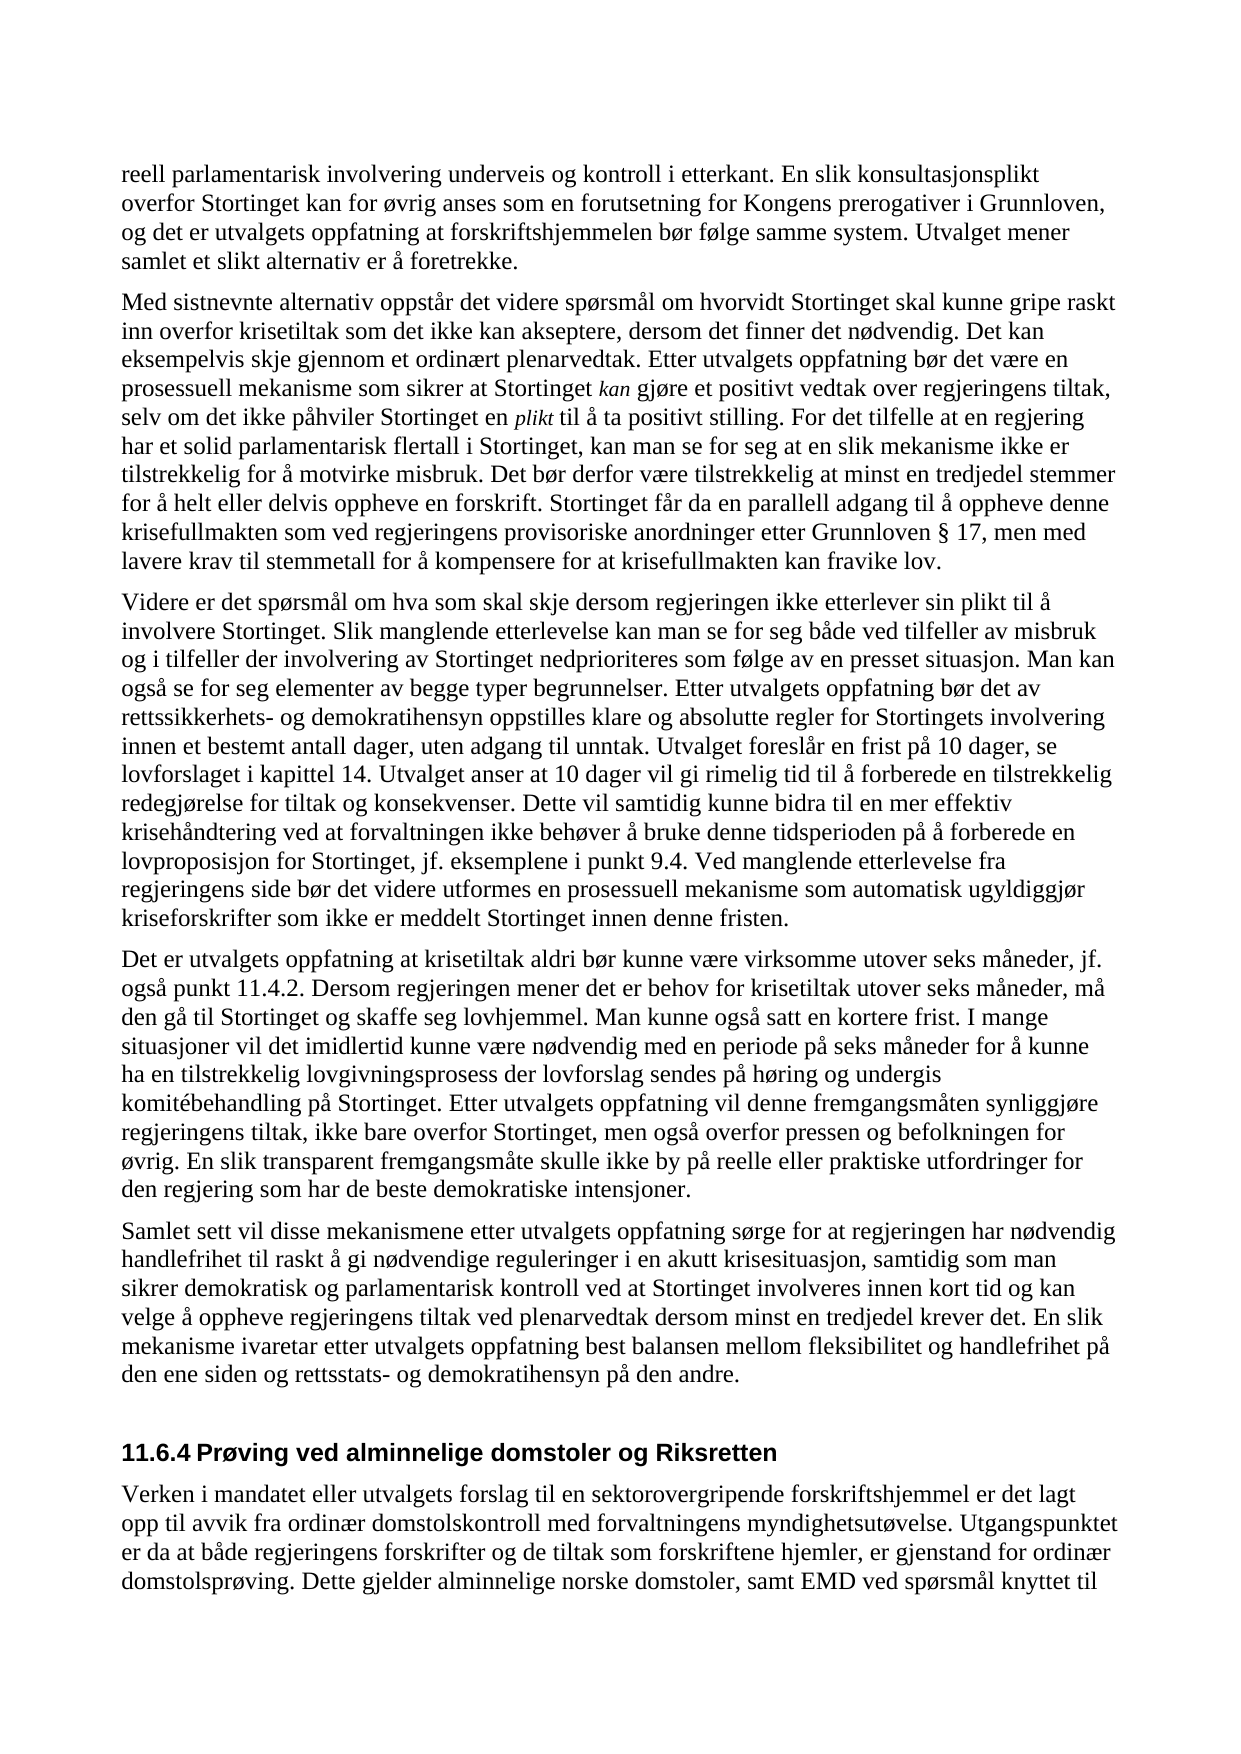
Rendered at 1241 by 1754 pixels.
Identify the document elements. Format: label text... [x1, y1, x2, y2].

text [121, 159, 1119, 274]
text Videre er det spørsmål om hva som skal skje dersom regjeringen ikke etterlever sin plikt til å involvere Stortinget. Slik manglende etterlevelse kan man se for seg både ved tilfeller av misbruk og i tilfeller der involvering av Stortinget nedprioriteres som følge av en presset situasjon. Man kan også se for seg elementer av begge typer begrunnelser. Etter utvalgets oppfatning bør det av rettssikkerhets- og demokratihensyn oppstilles klare og absolutte regler for Stortingets involvering innen et bestemt antall dager, uten adgang til unntak. Utvalget foreslår en frist på 10 dager, se lovforslaget i kapittel 14. Utvalget anser at 10 dager vil gi rimelig tid til å forberede en tilstrekkelig redegjørelse for tiltak og konsekvenser. Dette vil samtidig kunne bidra til en mer effektiv krisehåndtering ved at forvaltningen ikke behøver å bruke denne tidsperioden på å forberede en lovproposisjon for Stortinget, jf. eksemplene i punkt 9.4. Ved manglende etterlevelse fra regjeringens side bør det videre utformes en prosessuell mekanisme som automatisk ugyldiggjør kriseforskrifter som ikke er meddelt Stortinget innen denne fristen. [121, 587, 1119, 932]
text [121, 1479, 1119, 1594]
subtitle Prøving ved alminnelige domstoler og Riksretten [121, 1438, 1119, 1467]
text Med sistnevnte alternativ oppstår det videre spørsmål om hvorvidt Stortinget skal kunne gripe raskt inn overfor krisetiltak som det ikke kan akseptere, dersom det finner det nødvendig. Det kan eksempelvis skje gjennom et ordinært plenarvedtak. Etter utvalgets oppfatning bør det være en prosessuell mekanisme som sikrer at Stortinget kan gjøre et positivt vedtak over regjeringens tiltak, selv om det ikke påhviler Stortinget en plikt til å ta positivt stilling. For det tilfelle at en regjering har et solid parlamentarisk flertall i Stortinget, kan man se for seg at en slik mekanisme ikke er tilstrekkelig for å motvirke misbruk. Det bør derfor være tilstrekkelig at minst en tredjedel stemmer for å helt eller delvis oppheve en forskrift. Stortinget får da en parallell adgang til å oppheve denne krisefullmakten som ved regjeringens provisoriske anordninger etter Grunnloven § 17, men med lavere krav til stemmetall for å kompensere for at krisefullmakten kan fravike lov. [121, 287, 1119, 574]
text Det er utvalgets oppfatning at krisetiltak aldri bør kunne være virksomme utover seks måneder, jf. også punkt 11.4.2. Dersom regjeringen mener det er behov for krisetiltak utover seks måneder, må den gå til Stortinget og skaffe seg lovhjemmel. Man kunne også satt en kortere frist. I mange situasjoner vil det imidlertid kunne være nødvendig med en periode på seks måneder for å kunne ha en tilstrekkelig lovgivningsprosess der lovforslag sendes på høring og undergis komitébehandling på Stortinget. Etter utvalgets oppfatning vil denne fremgangsmåten synliggjøre regjeringens tiltak, ikke bare overfor Stortinget, men også overfor pressen og befolkningen for øvrig. En slik transparent fremgangsmåte skulle ikke by på reelle eller praktiske utfordringer for den regjering som har de beste demokratiske intensjoner. [121, 944, 1119, 1203]
text Samlet sett vil disse mekanismene etter utvalgets oppfatning sørge for at regjeringen har nødvendig handlefrihet til raskt å gi nødvendige reguleringer i en akutt krisesituasjon, samtidig som man sikrer demokratisk og parlamentarisk kontroll ved at Stortinget involveres innen kort tid og kan velge å oppheve regjeringens tiltak ved plenarvedtak dersom minst en tredjedel krever det. En slik mekanisme ivaretar etter utvalgets oppfatning best balansen mellom fleksibilitet og handlefrihet på den ene siden og rettsstats- og demokratihensyn på den andre. [121, 1216, 1119, 1388]
